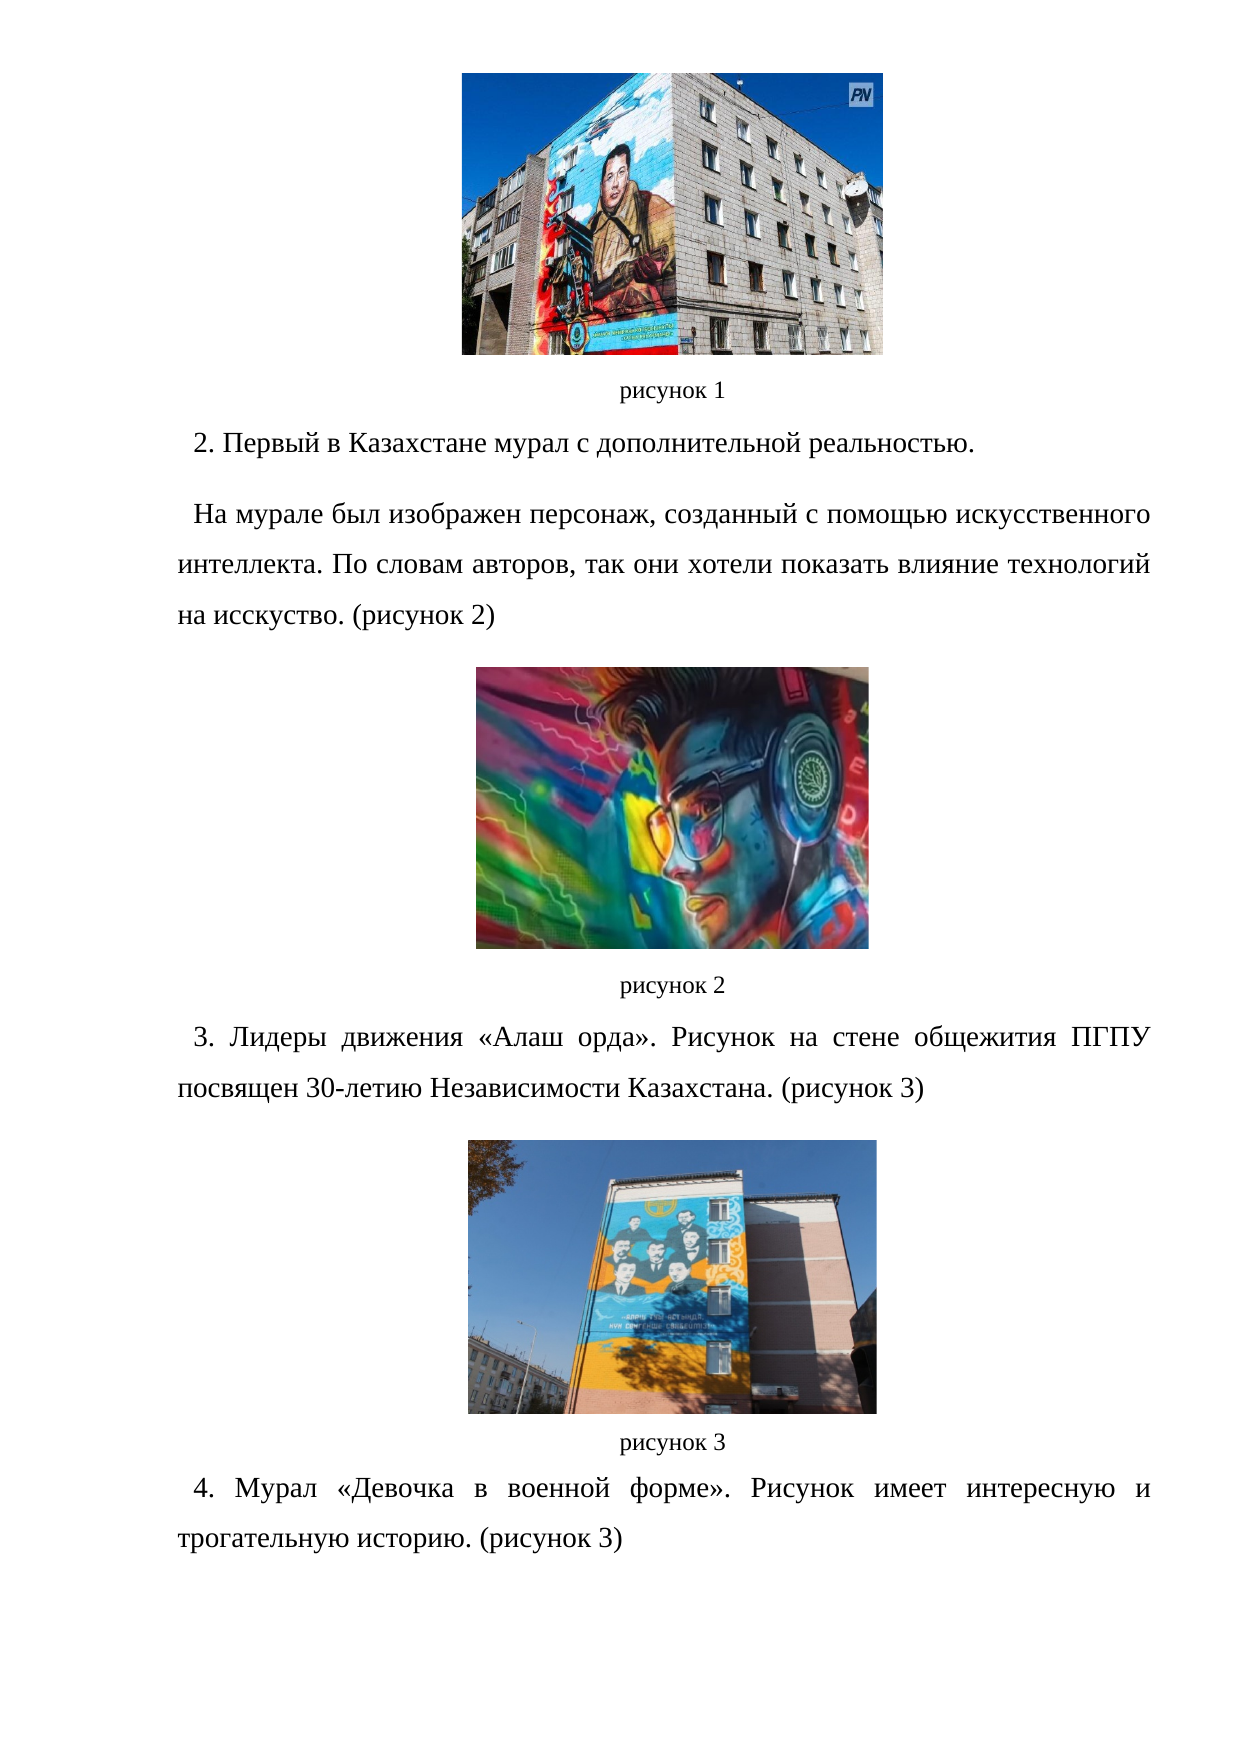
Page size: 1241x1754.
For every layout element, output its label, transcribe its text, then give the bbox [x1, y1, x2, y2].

text 3. Лидеры движения «Алаш орда». Рисунок на стене общежития ПГПУ посвящен 30-летию Независимости Казахстана. (рисунок 3) [177, 1019, 1152, 1103]
picture [476, 667, 869, 949]
picture [643, 888, 652, 906]
text рисунок 3 [177, 1427, 1152, 1456]
picture [461, 73, 883, 355]
picture [468, 1140, 877, 1414]
text На мурале был изображен персонаж, созданный с помощью искусственного интеллекта. По словам авторов, так они хотели показать влияние технологий на исскуство. (рисунок 2) [177, 496, 1152, 630]
text рисунок 1 [177, 375, 1152, 404]
text рисунок 2 [177, 970, 1152, 998]
text 4. Мурал «Девочка в военной форме». Рисунок имеет интересную и трогательную историю. (рисунок 3) [177, 1470, 1152, 1554]
text 2. Первый в Казахстане мурал с дополнительной реальностью. [177, 425, 1152, 458]
